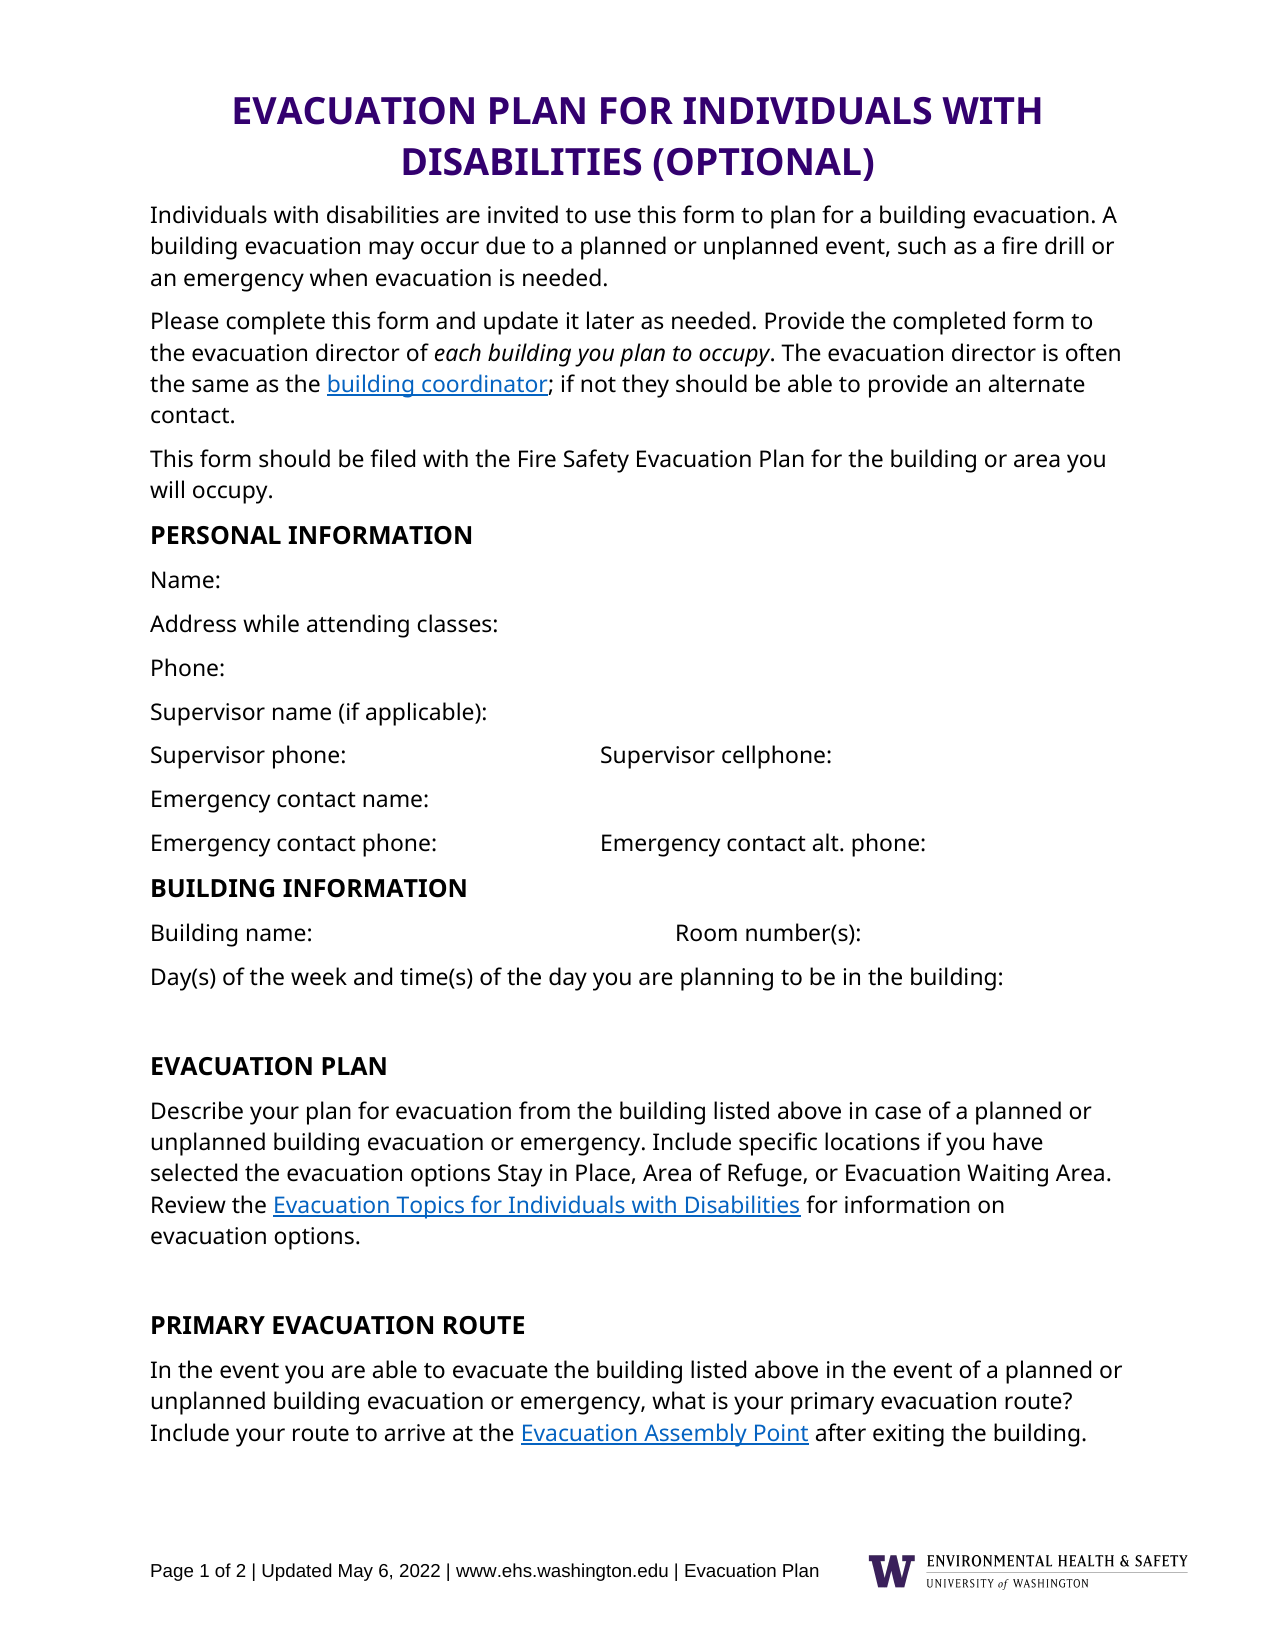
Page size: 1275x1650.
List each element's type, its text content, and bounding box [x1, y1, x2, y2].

title Evacuation Plan for Individuals with Disabilities (Optional) [150, 84, 1125, 186]
text Emergency contact name: [150, 783, 1125, 814]
text Supervisor phone: Supervisor cellphone: [150, 739, 1125, 771]
text Describe your plan for evacuation from the building listed above in case of a planned or unplanned building evacuation or emergency. Include specific locations if you have selected the evacuation options Stay in Place, Area of Refuge, or Evacuation Waiting Area. Review the Evacuation Topics for Individuals with Disabilities for information on evacuation options. [150, 1095, 1125, 1251]
subtitle PERSONAL INFORMATION [150, 518, 1125, 552]
subtitle PRIMARY EVACUATION ROUTE [150, 1307, 1125, 1341]
text Phone: [150, 652, 1125, 683]
text This form should be filed with the Fire Safety Evacuation Plan for the building or area you will occupy. [150, 443, 1125, 505]
subtitle EVACUATION PLAN [150, 1048, 1125, 1082]
text In the event you are able to evacuate the building listed above in the event of a planned or unplanned building evacuation or emergency, what is your primary evacuation route? Include your route to arrive at the Evacuation Assembly Point after exiting the building. [150, 1354, 1125, 1448]
text Emergency contact phone: Emergency contact alt. phone: [150, 827, 1125, 858]
picture [868, 1555, 1188, 1590]
text Supervisor name (if applicable): [150, 696, 1125, 727]
text Please complete this form and update it later as needed. Provide the completed form to the evacuation director of each building you plan to occupy. The evacuation director is often the same as the building coordinator; if not they should be able to provide an alternate contact. [150, 305, 1125, 430]
text Building name: Room number(s): [150, 917, 1125, 948]
text Day(s) of the week and time(s) of the day you are planning to be in the building: [150, 961, 1125, 992]
text Address while attending classes: [150, 608, 1125, 639]
subtitle BUILDING INFORMATION [150, 871, 1125, 904]
text Individuals with disabilities are invited to use this form to plan for a building evacuation. A building evacuation may occur due to a planned or unplanned event, such as a fire drill or an emergency when evacuation is needed. [150, 199, 1125, 293]
text Name: [150, 564, 1125, 596]
